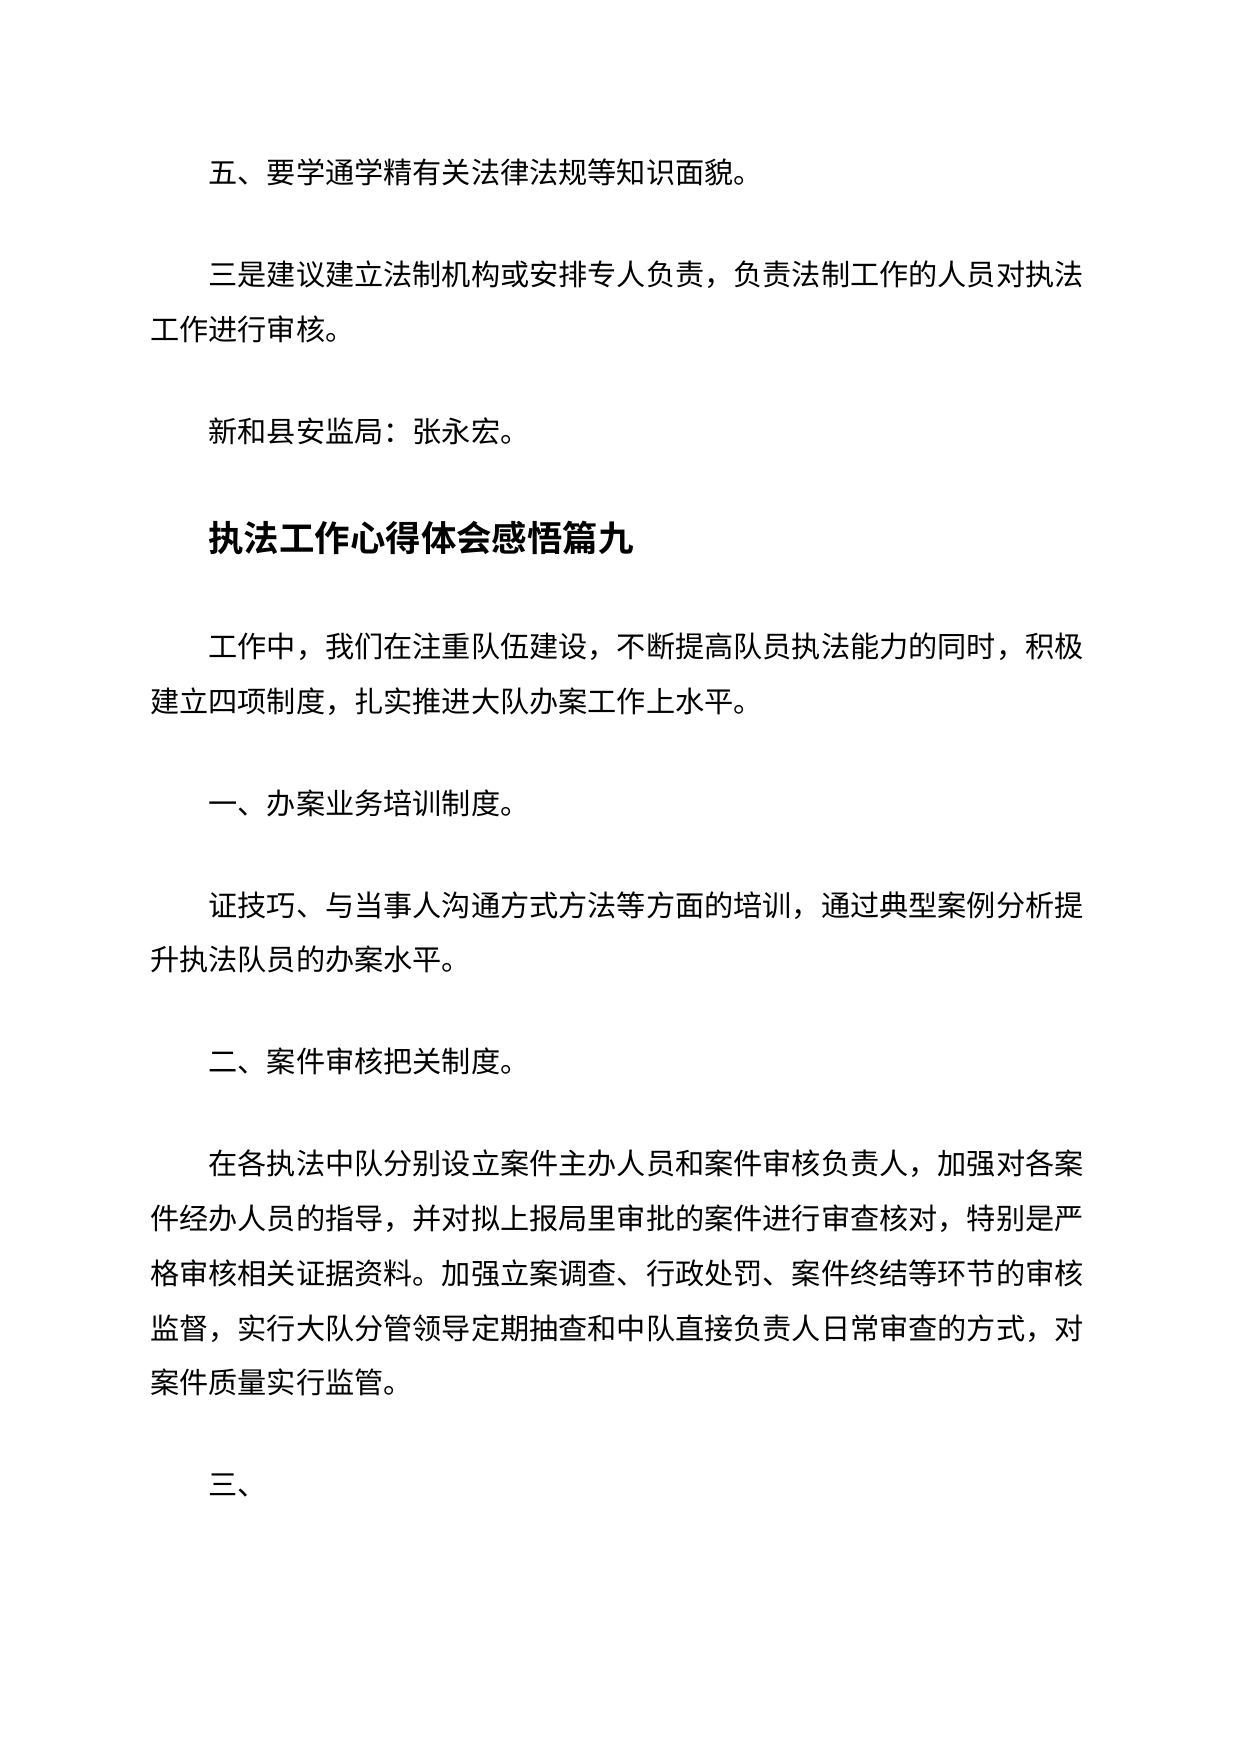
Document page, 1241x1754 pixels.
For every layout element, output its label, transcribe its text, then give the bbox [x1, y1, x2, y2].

text 一、办案业务培训制度。 [150, 780, 1090, 823]
text 三是建议建立法制机构或安排专人负责，负责法制工作的人员对执法工作进行审核。 [150, 252, 1090, 349]
text 三、 [150, 1462, 1090, 1504]
text 五、要学通学精有关法律法规等知识面貌。 [150, 150, 1090, 192]
text 二、案件审核把关制度。 [150, 1039, 1090, 1081]
text 在各执法中队分别设立案件主办人员和案件审核负责人，加强对各案件经办人员的指导，并对拟上报局里审批的案件进行审查核对，特别是严格审核相关证据资料。加强立案调查、行政处罚、案件终结等环节的审核监督，实行大队分管领导定期抽查和中队直接负责人日常审查的方式，对案件质量实行监管。 [150, 1141, 1090, 1402]
text 证技巧、与当事人沟通方式方法等方面的培训，通过典型案例分析提升执法队员的办案水平。 [150, 882, 1090, 979]
text 新和县安监局：张永宏。 [150, 408, 1090, 451]
text 工作中，我们在注重队伍建设，不断提高队员执法能力的同时，积极建立四项制度，扎实推进大队办案工作上水平。 [150, 624, 1090, 721]
text 执法工作心得体会感悟篇九 [150, 510, 1090, 561]
